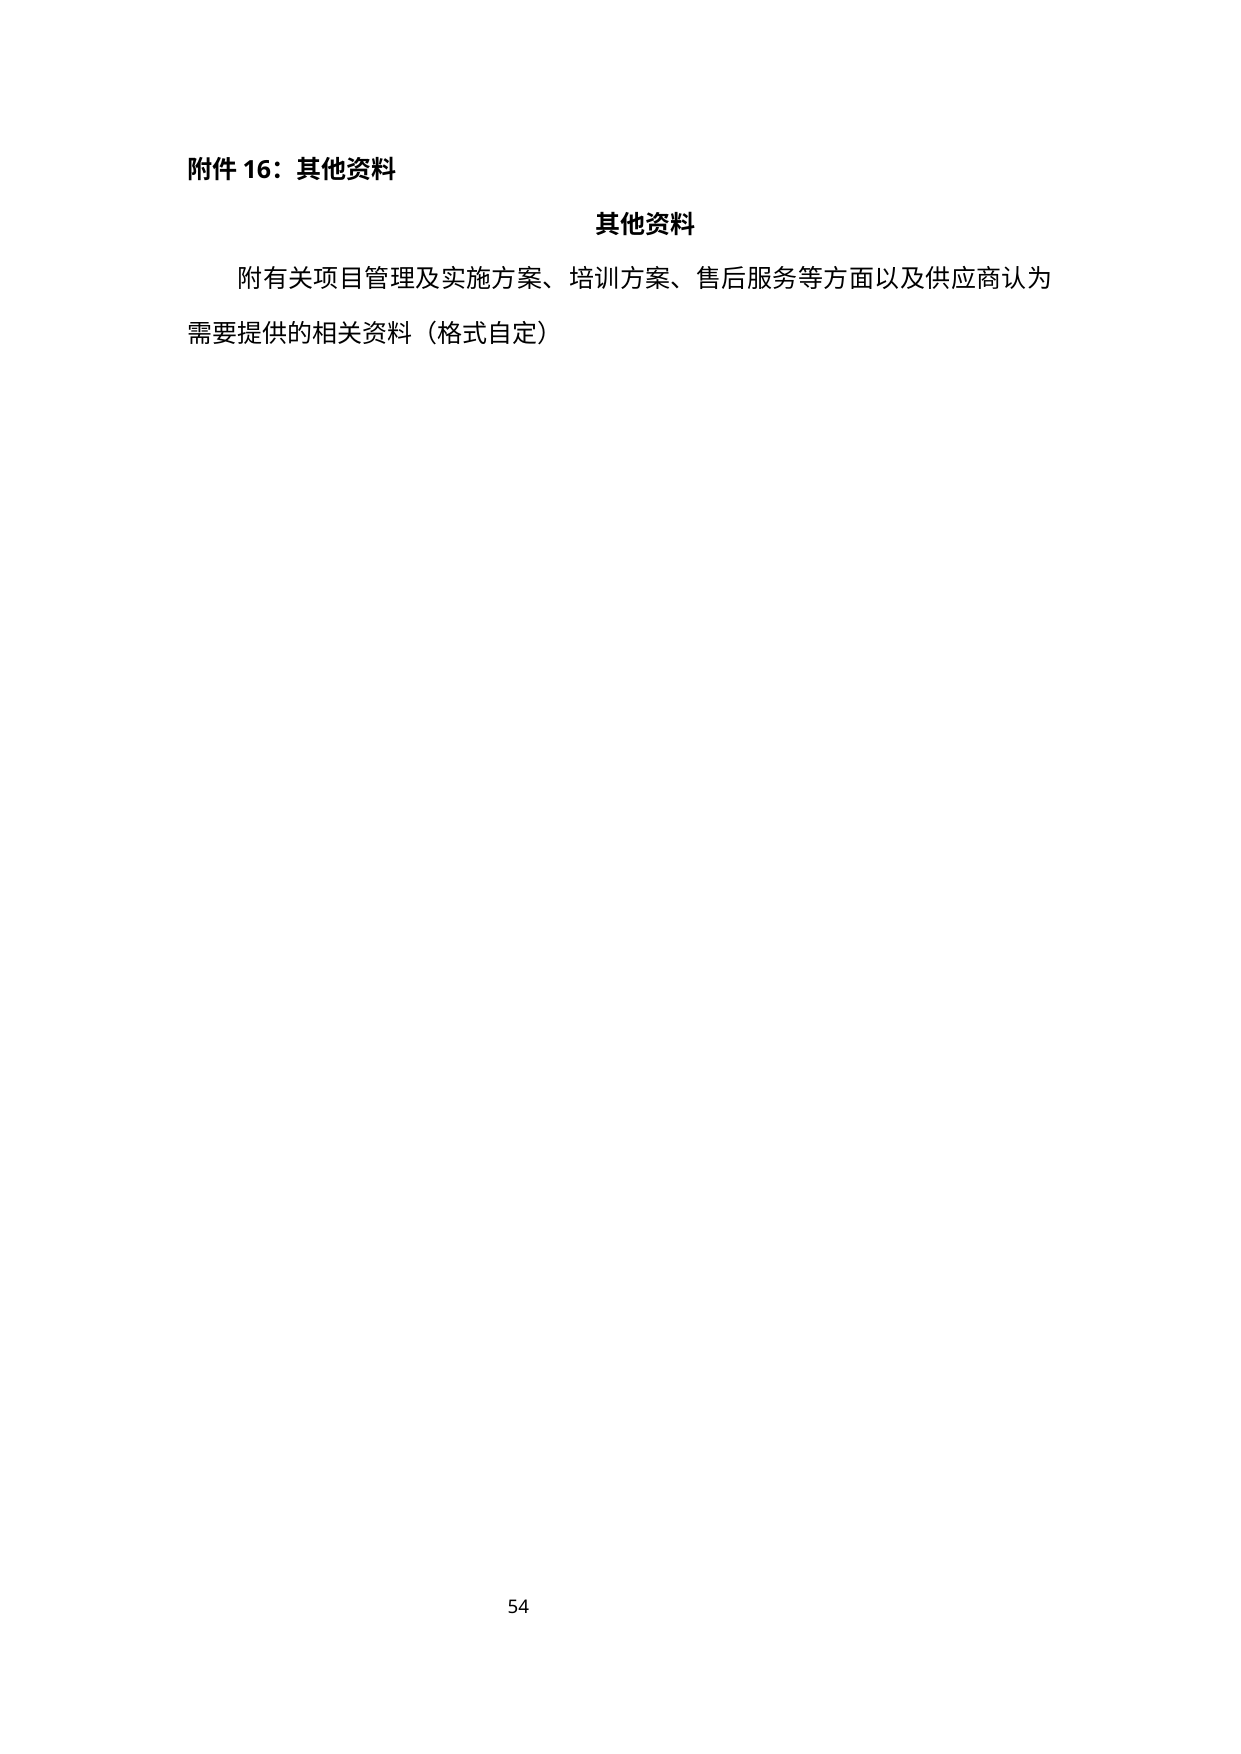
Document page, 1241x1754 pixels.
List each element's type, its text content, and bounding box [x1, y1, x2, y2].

text 附件16：其他资料 [187, 150, 1053, 186]
text 其他资料 [187, 204, 1053, 241]
text 附有关项目管理及实施方案、培训方案、售后服务等方面以及供应商认为需要提供的相关资料（格式自定） [187, 259, 1053, 349]
